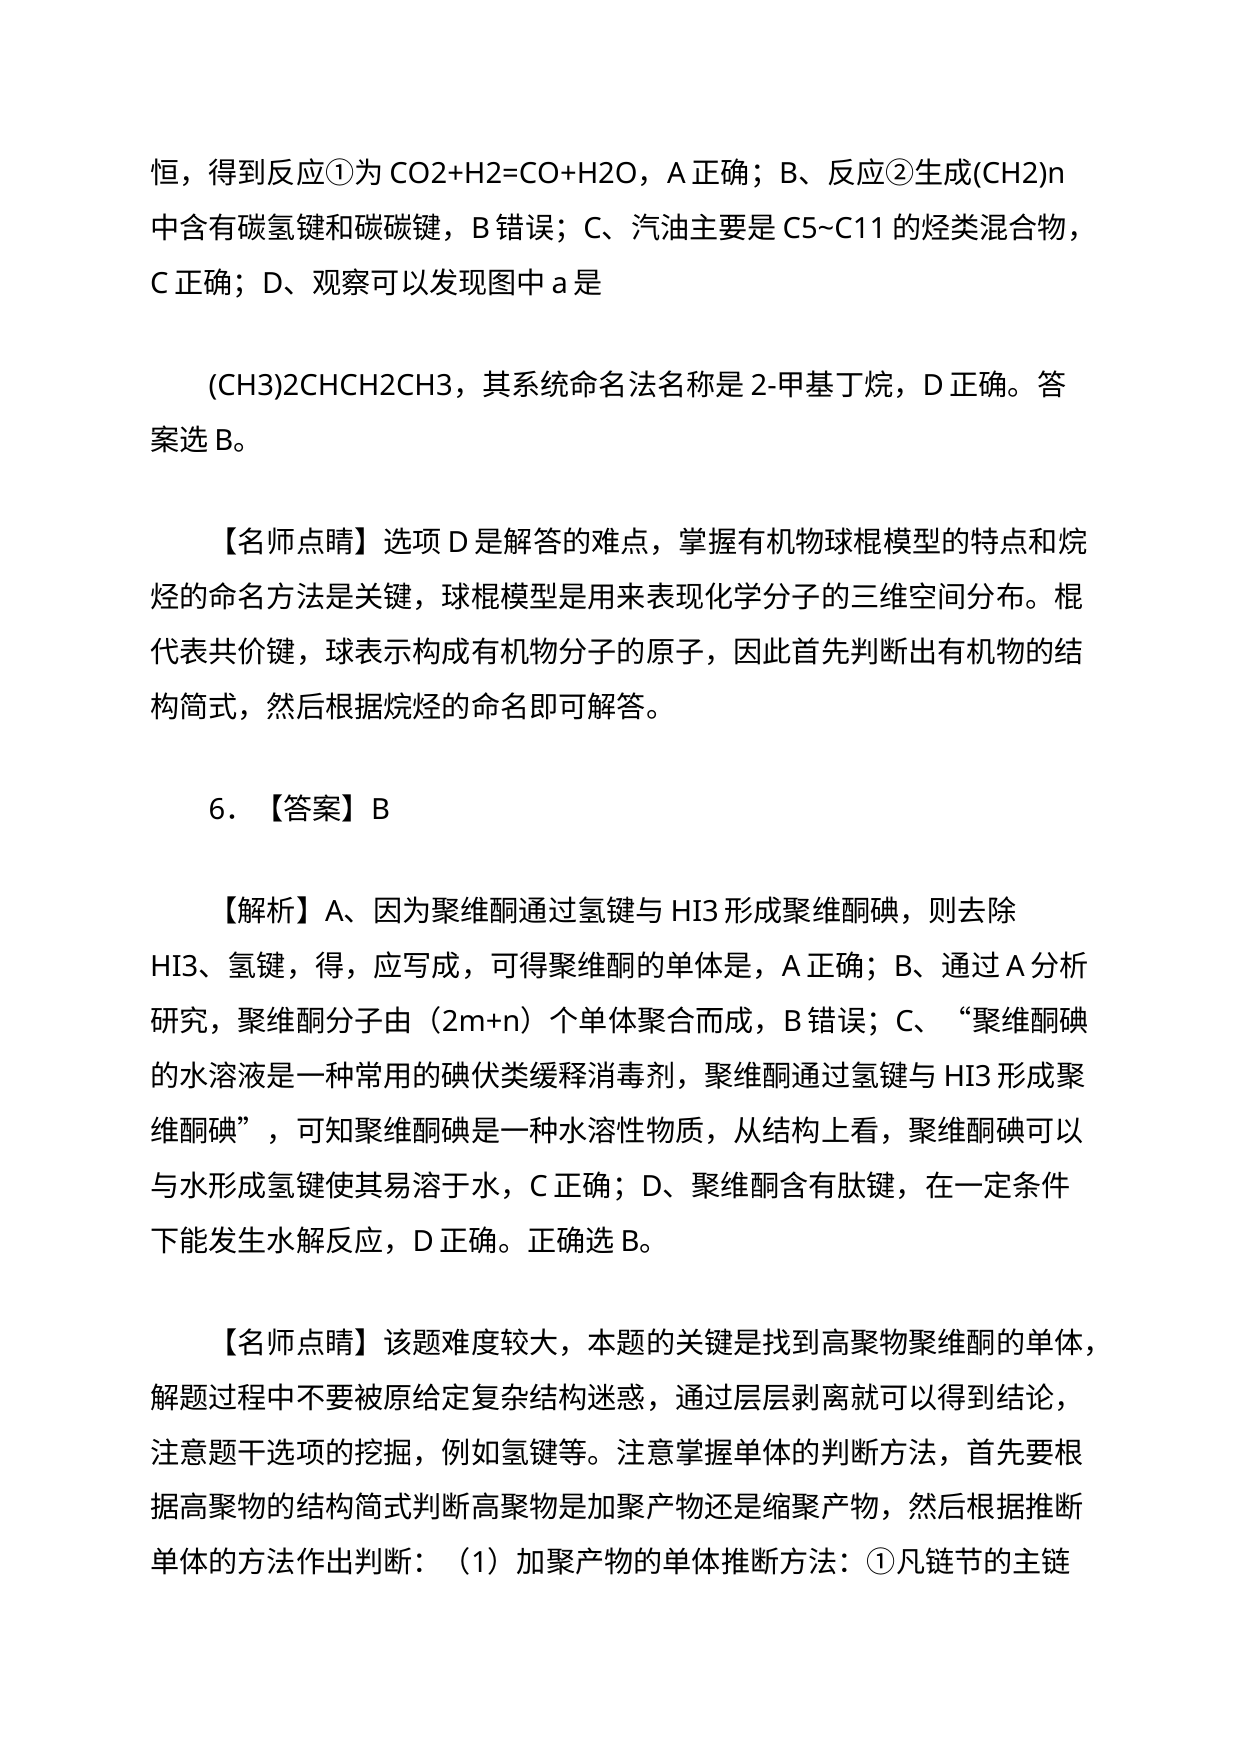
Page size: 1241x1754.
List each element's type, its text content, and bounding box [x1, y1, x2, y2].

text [150, 150, 1090, 302]
text 【解析】A、因为聚维酮通过氢键与HI3形成聚维酮碘，则去除HI3、氢键，得，应写成，可得聚维酮的单体是，A正确；B、通过A分析研究，聚维酮分子由（2m+n）个单体聚合而成，B错误；C、“聚维酮碘的水溶液是一种常用的碘伏类缓释消毒剂，聚维酮通过氢键与HI3形成聚维酮碘”，可知聚维酮碘是一种水溶性物质，从结构上看，聚维酮碘可以与水形成氢键使其易溶于水，C正确；D、聚维酮含有肽键，在一定条件下能发生水解反应，D正确。正确选B。 [150, 887, 1090, 1260]
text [150, 1319, 1090, 1581]
text 【名师点睛】选项D是解答的难点，掌握有机物球棍模型的特点和烷烃的命名方法是关键，球棍模型是用来表现化学分子的三维空间分布。棍代表共价键，球表示构成有机物分子的原子，因此首先判断出有机物的结构简式，然后根据烷烃的命名即可解答。 [150, 519, 1090, 726]
text 6．【答案】B [150, 786, 1090, 828]
text (CH3)2CHCH2CH3，其系统命名法名称是2-甲基丁烷，D正确。答案选B。 [150, 362, 1090, 459]
